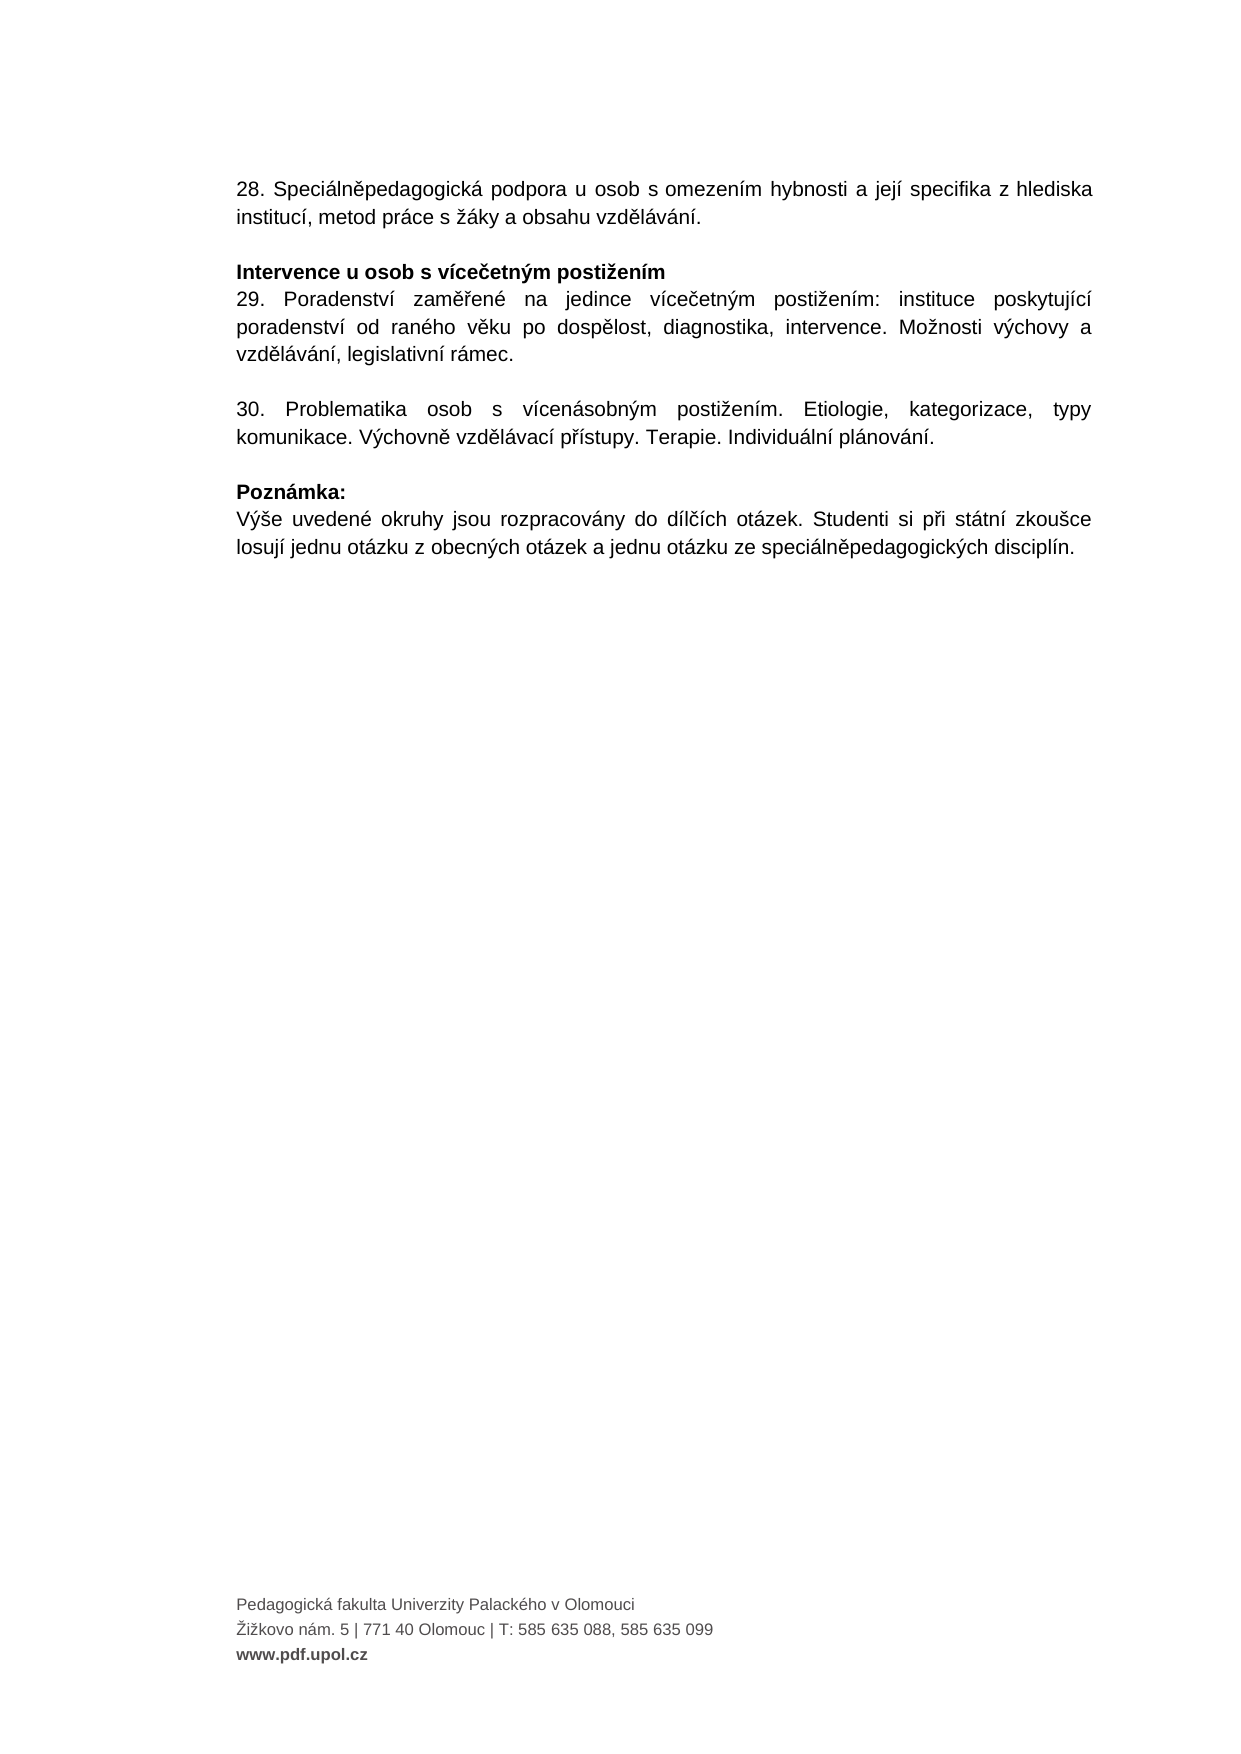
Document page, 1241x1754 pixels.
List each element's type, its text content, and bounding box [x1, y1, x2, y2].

text Výše uvedené okruhy jsou rozpracovány do dílčích otázek. Studenti si při státní zkoušce losují jednu otázku z obecných otázek a jednu otázku ze speciálněpedagogických disciplín. [236, 507, 1092, 559]
text 30. Problematika osob s vícenásobným postižením. Etiologie, kategorizace, typy komunikace. Výchovně vzdělávací přístupy. Terapie. Individuální plánování. [236, 397, 1092, 449]
text Poznámka: [236, 480, 1092, 504]
text Intervence u osob s vícečetným postižením [236, 260, 1092, 284]
text 29. Poradenství zaměřené na jedince vícečetným postižením: instituce poskytující poradenství od raného věku po dospělost, diagnostika, intervence. Možnosti výchovy a vzdělávání, legislativní rámec. [236, 287, 1092, 366]
text 28. Speciálněpedagogická podpora u osob s omezením hybnosti a její specifika z hlediska institucí, metod práce s žáky a obsahu vzdělávání. [236, 177, 1092, 229]
